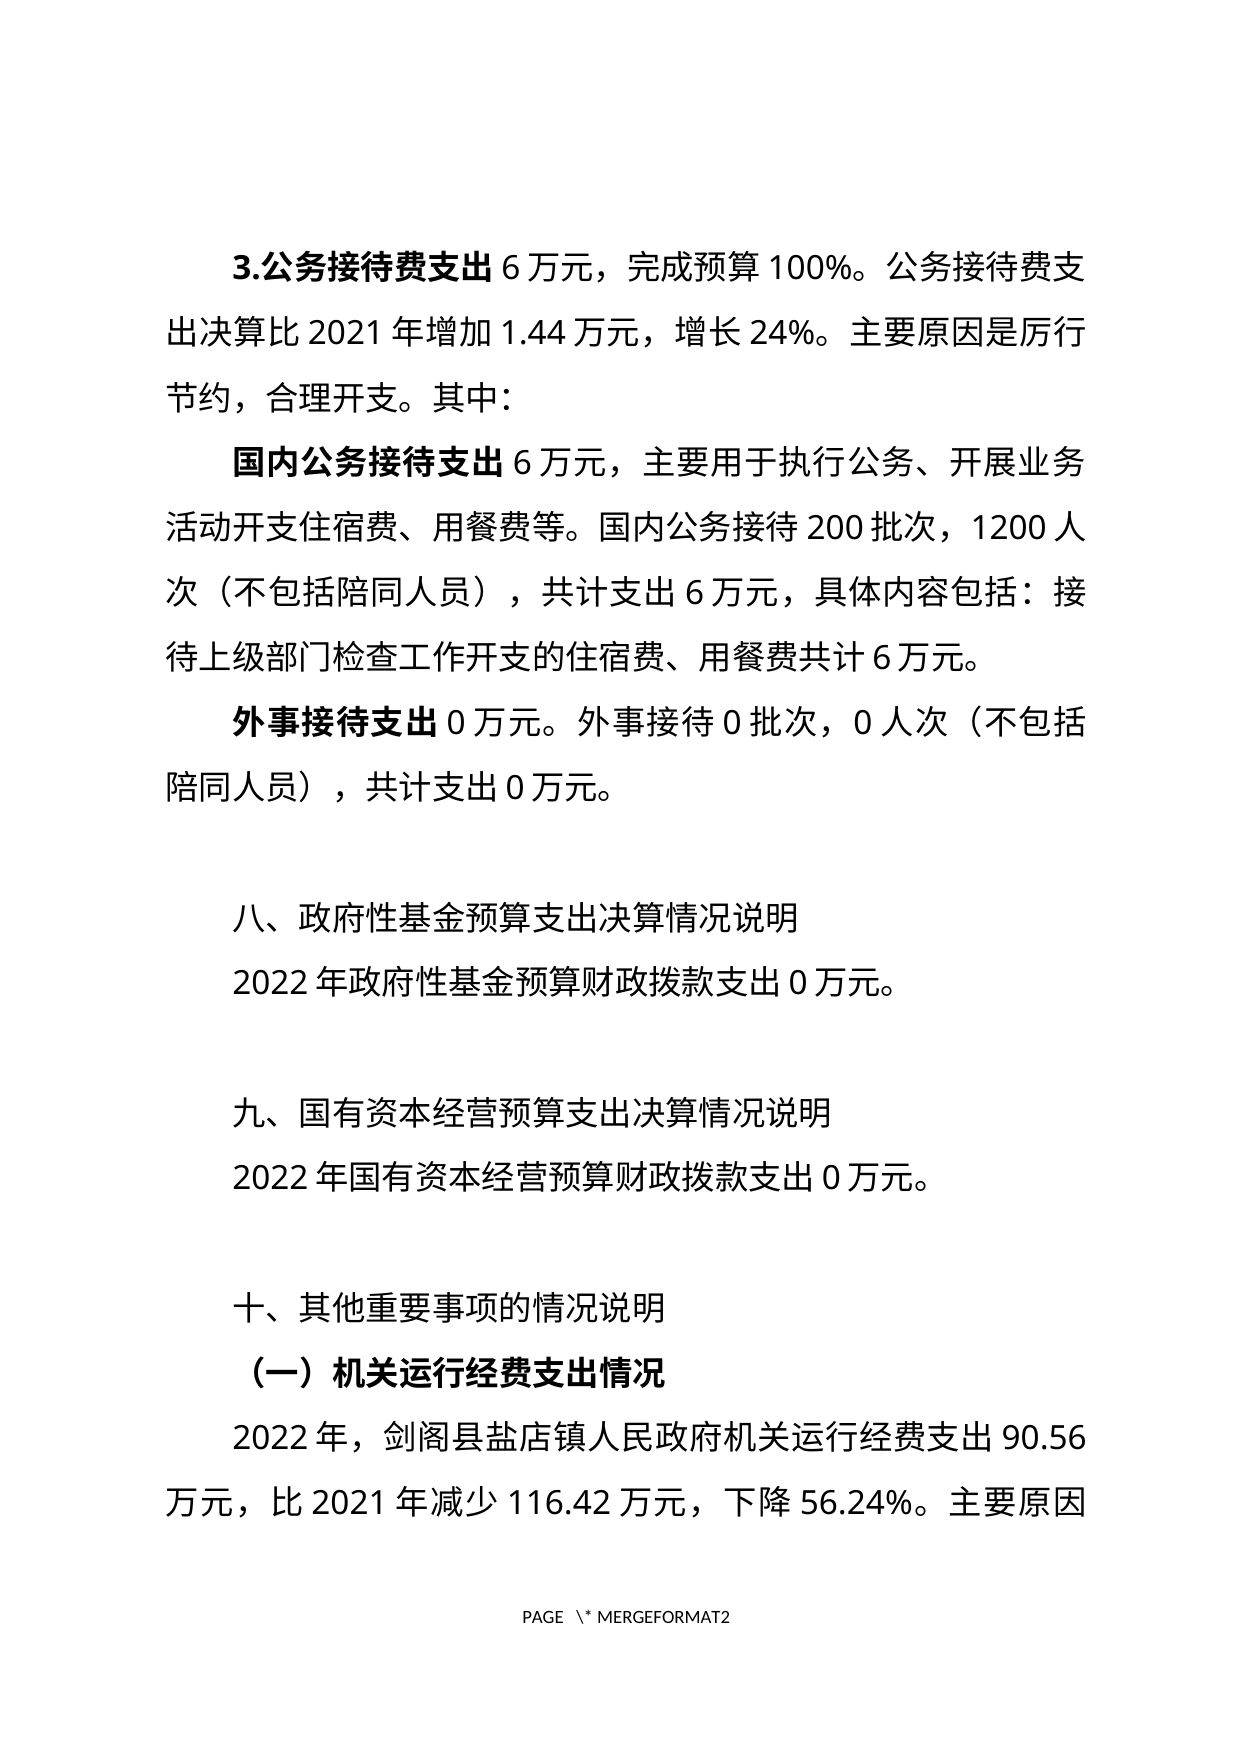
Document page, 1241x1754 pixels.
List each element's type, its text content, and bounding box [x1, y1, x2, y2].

list 国有资本经营预算支出决算情况说明 [165, 1078, 1087, 1143]
text 2022年国有资本经营预算财政拨款支出0万元。 [165, 1143, 1087, 1208]
text （一）机关运行经费支出情况 [165, 1338, 1087, 1403]
list 其他重要事项的情况说明 [165, 1273, 1087, 1338]
text 外事接待支出0万元。外事接待0批次，0人次（不包括陪同人员），共计支出0万元。 [165, 688, 1087, 818]
text 八、政府性基金预算支出决算情况说明 [165, 883, 1087, 948]
text 2022年政府性基金预算财政拨款支出0万元。 [165, 948, 1087, 1013]
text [165, 1403, 1087, 1533]
text 国内公务接待支出6万元，主要用于执行公务、开展业务活动开支住宿费、用餐费等。国内公务接待200批次，1200人次（不包括陪同人员），共计支出6万元，具体内容包括：接待上级部门检查工作开支的住宿费、用餐费共计6万元。 [165, 428, 1087, 688]
text 3.公务接待费支出6万元，完成预算100%。公务接待费支出决算比2021年增加1.44万元，增长24%。主要原因是厉行节约，合理开支。其中： [165, 233, 1087, 428]
